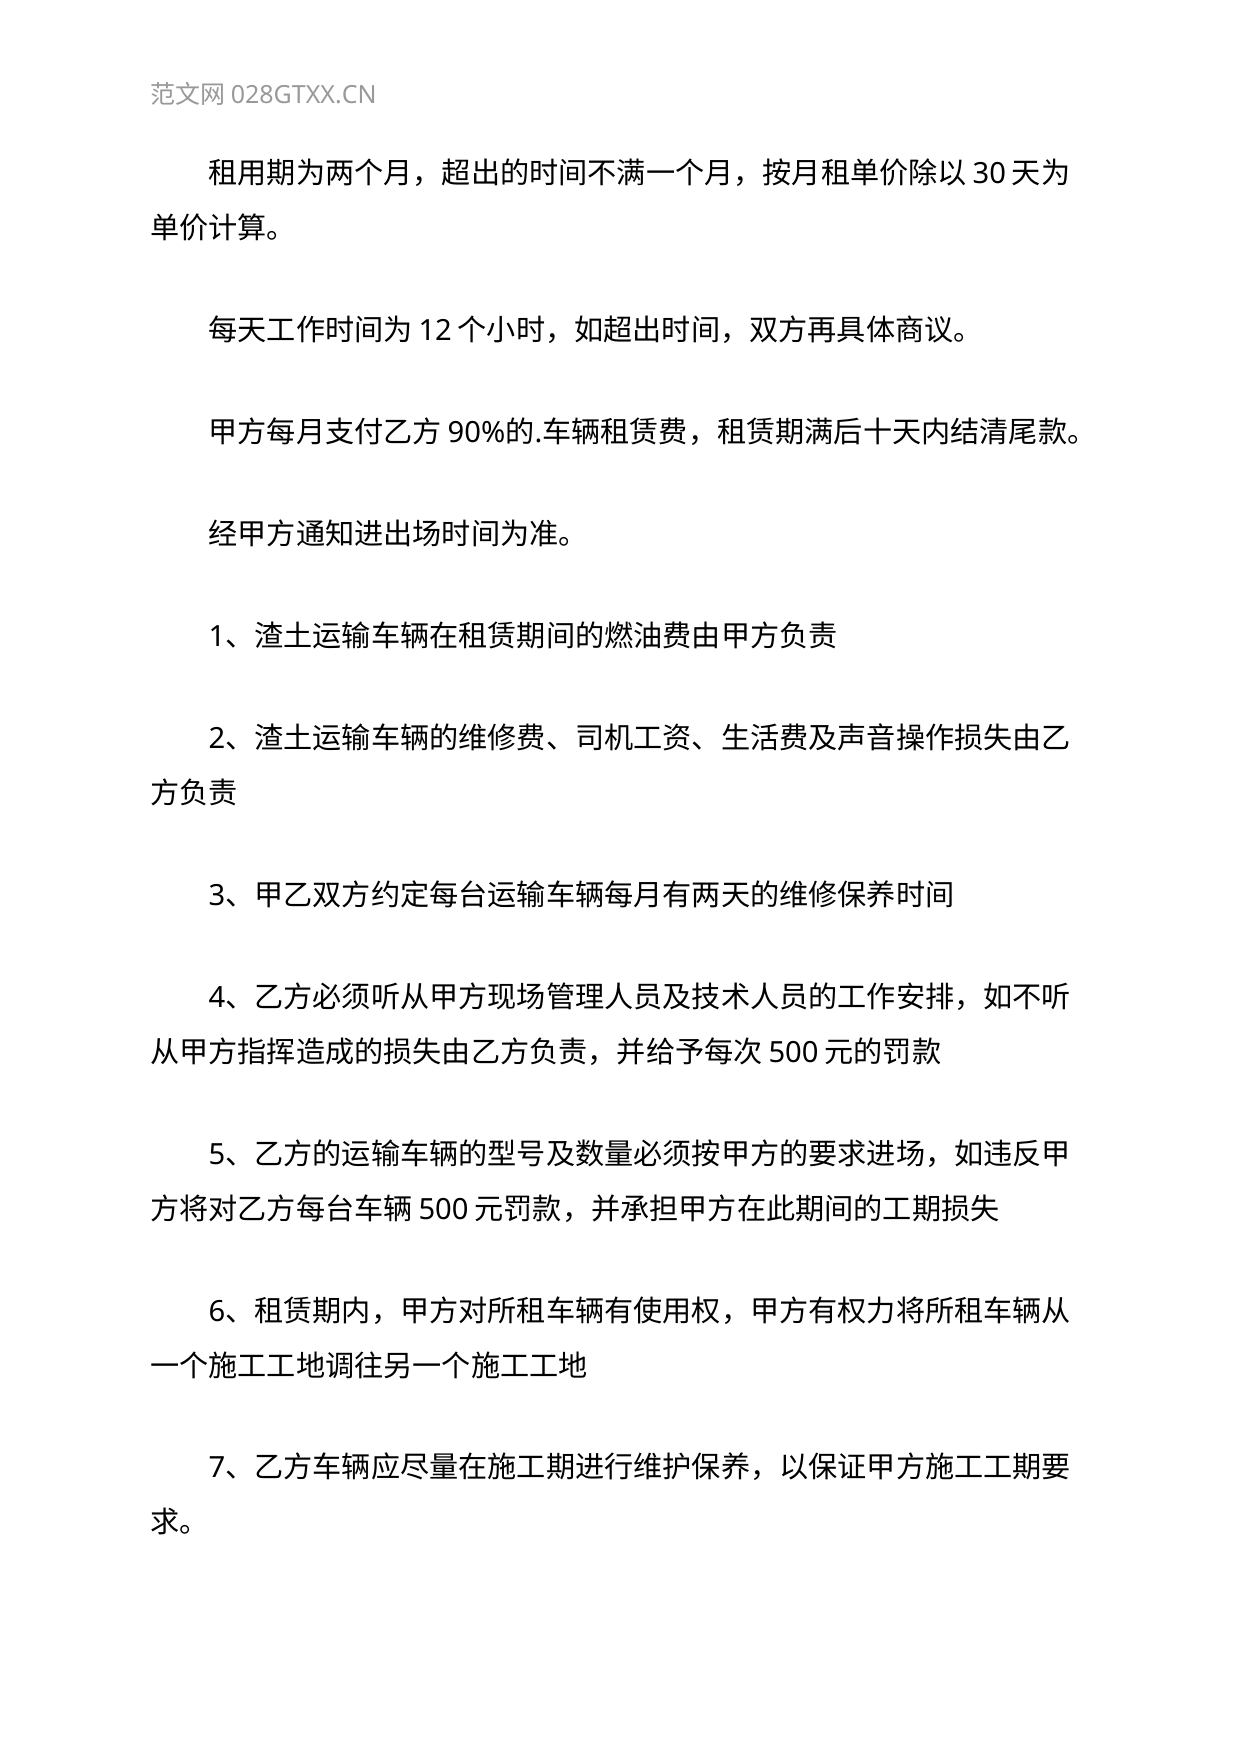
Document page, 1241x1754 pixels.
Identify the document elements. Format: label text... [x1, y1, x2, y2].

text 3、甲乙双方约定每台运输车辆每月有两天的维修保养时间 [150, 871, 1090, 914]
text 6、租赁期内，甲方对所租车辆有使用权，甲方有权力将所租车辆从一个施工工地调往另一个施工工地 [150, 1287, 1090, 1384]
text 1、渣土运输车辆在租赁期间的燃油费由甲方负责 [150, 612, 1090, 655]
text 7、乙方车辆应尽量在施工期进行维护保养，以保证甲方施工工期要求。 [150, 1444, 1090, 1541]
text 每天工作时间为12个小时，如超出时间，双方再具体商议。 [150, 307, 1090, 349]
text 租用期为两个月，超出的时间不满一个月，按月租单价除以30天为单价计算。 [150, 150, 1090, 247]
text 甲方每月支付乙方90%的.车辆租赁费，租赁期满后十天内结清尾款。 [150, 409, 1090, 451]
text 经甲方通知进出场时间为准。 [150, 511, 1090, 553]
text 4、乙方必须听从甲方现场管理人员及技术人员的工作安排，如不听从甲方指挥造成的损失由乙方负责，并给予每次500元的罚款 [150, 973, 1090, 1071]
text 2、渣土运输车辆的维修费、司机工资、生活费及声音操作损失由乙方负责 [150, 714, 1090, 812]
text 5、乙方的运输车辆的型号及数量必须按甲方的要求进场，如违反甲方将对乙方每台车辆500元罚款，并承担甲方在此期间的工期损失 [150, 1130, 1090, 1228]
